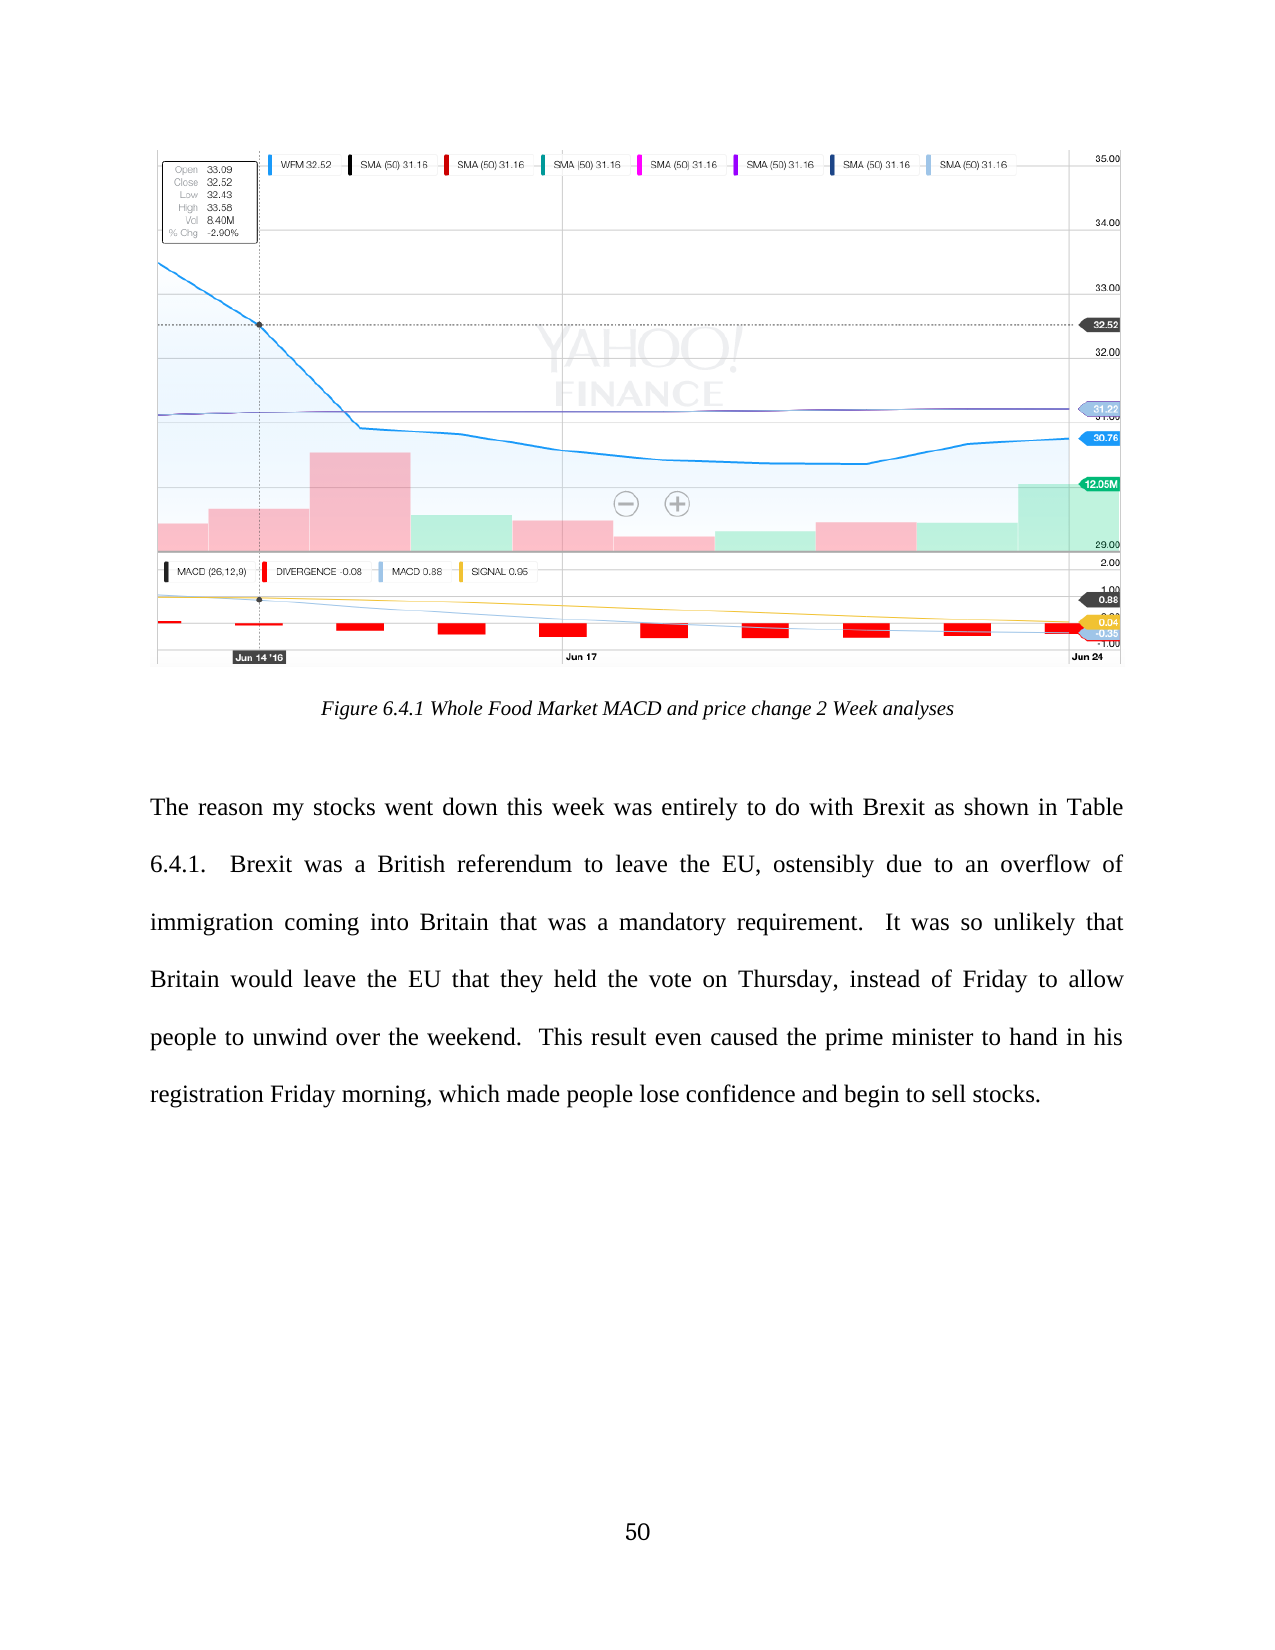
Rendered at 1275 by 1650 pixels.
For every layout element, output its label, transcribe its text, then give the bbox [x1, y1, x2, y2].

text The reason my stocks went down this week was entirely to do with Brexit as shown in Table 6.4.1. Brexit was a British referendum to leave the EU, ostensibly due to an overflow of immigration coming into Britain that was a mandatory requirement. It was so unlikely that Britain would leave the EU that they held the vote on Thursday, instead of Friday to allow people to unwind over the weekend. This result even caused the prime minister to hand in his registration Friday morning, which made people lose confidence and begin to sell stocks. [150, 792, 1125, 1108]
picture [150, 150, 1125, 667]
text Figure 6.4.1 Whole Food Market MACD and price change 2 Week analyses [150, 695, 1125, 719]
